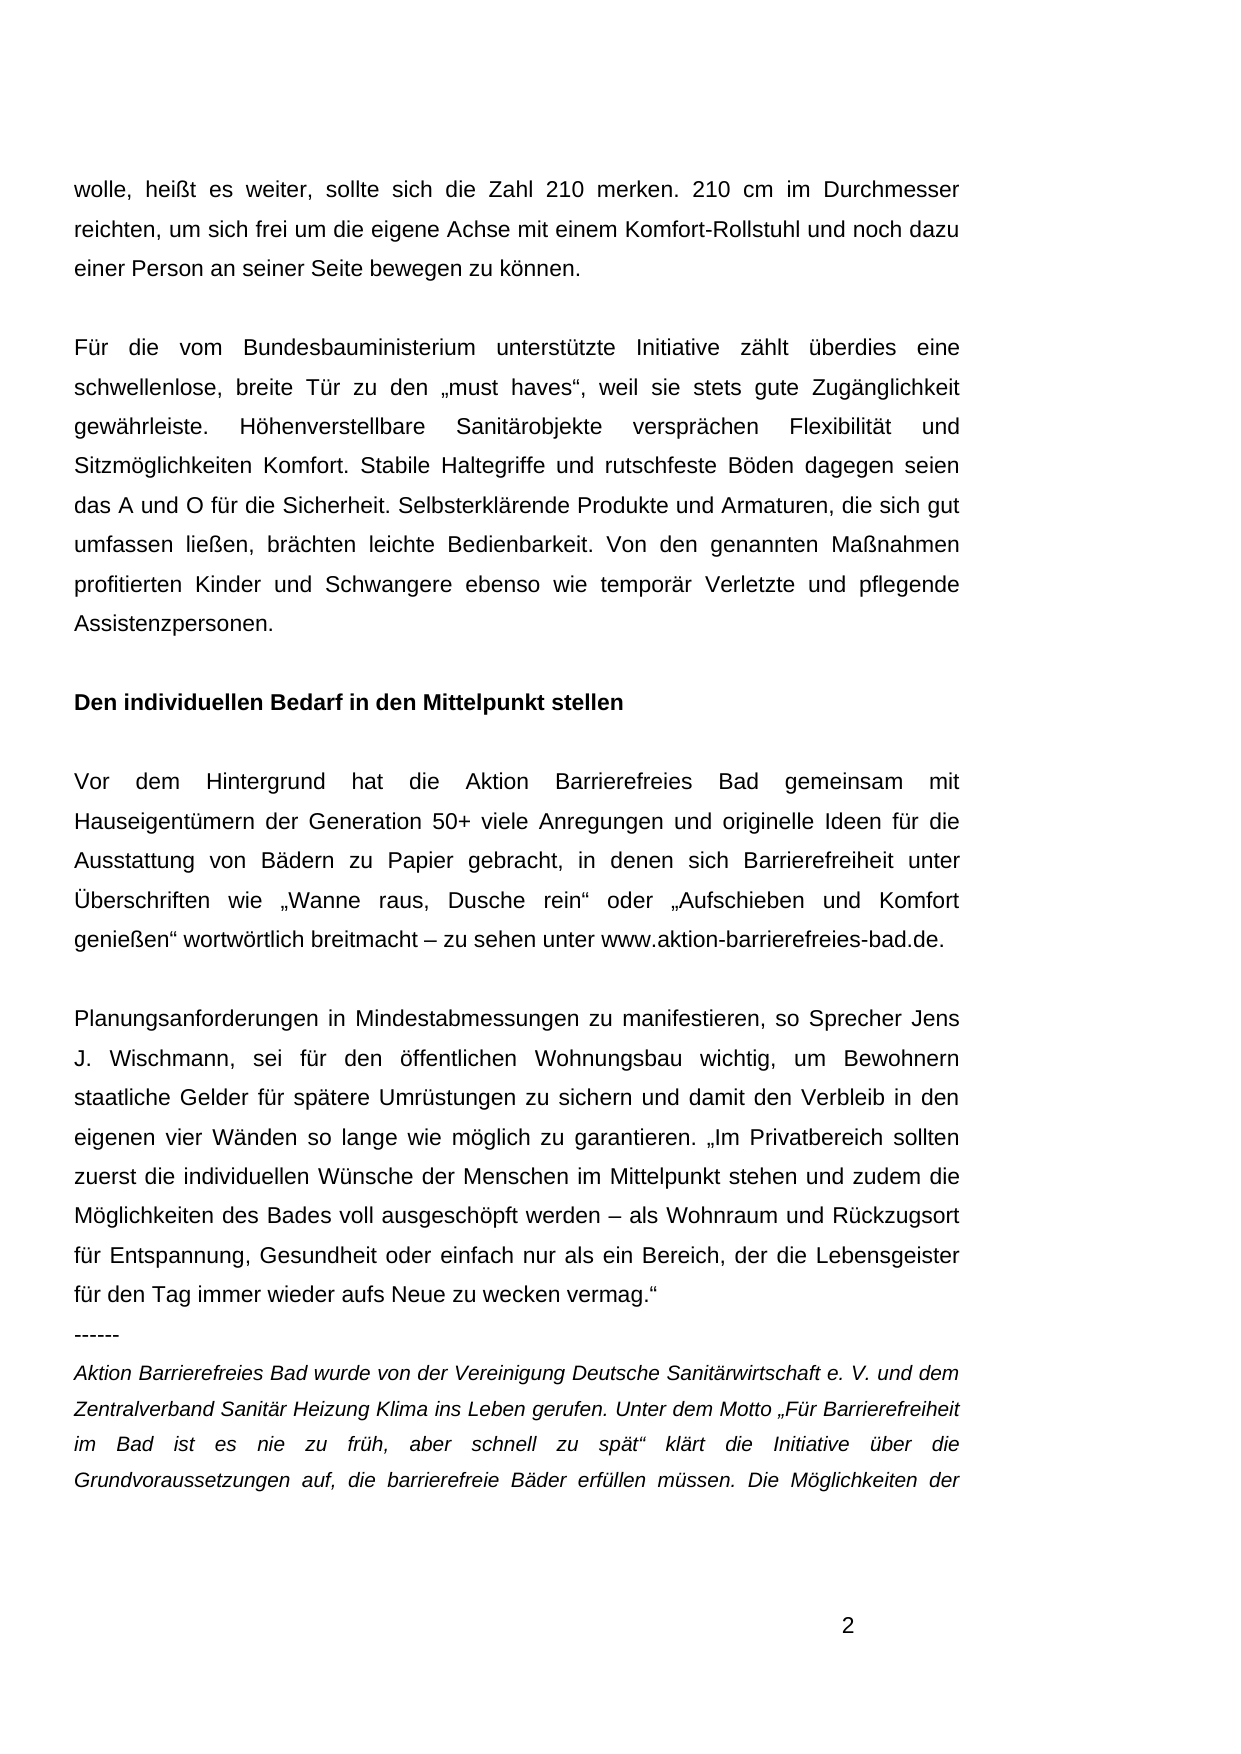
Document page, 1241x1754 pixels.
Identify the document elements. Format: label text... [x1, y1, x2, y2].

text Den individuellen Bedarf in den Mittelpunkt stellen [74, 689, 960, 716]
text Planungsanforderungen in Mindestabmessungen zu manifestieren, so Sprecher Jens J. Wischmann, sei für den öffentlichen Wohnungsbau wichtig, um Bewohnern staatliche Gelder für spätere Umrüstungen zu sichern und damit den Verbleib in den eigenen vier Wänden so lange wie möglich zu garantieren. „Im Privatbereich sollten zuerst die individuellen Wünsche der Menschen im Mittelpunkt stehen und zudem die Möglichkeiten des Bades voll ausgeschöpft werden – als Wohnraum und Rückzugsort für Entspannung, Gesundheit oder einfach nur als ein Bereich, der die Lebensgeister für den Tag immer wieder aufs Neue zu wecken vermag.“ [74, 1005, 960, 1308]
text Vor dem Hintergrund hat die Aktion Barrierefreies Bad gemeinsam mit Hauseigentümern der Generation 50+ viele Anregungen und originelle Ideen für die Ausstattung von Bädern zu Papier gebracht, in denen sich Barrierefreiheit unter Überschriften wie „Wanne raus, Dusche rein“ oder „Aufschieben und Komfort genießen“ wortwörtlich breitmacht – zu sehen unter www.aktion-barrierefreies-bad.de. [74, 768, 960, 952]
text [74, 1360, 960, 1492]
text Für die vom Bundesbauministerium unterstützte Initiative zählt überdies eine schwellenlose, breite Tür zu den „must haves“, weil sie stets gute Zugänglichkeit gewährleiste. Höhenverstellbare Sanitärobjekte versprächen Flexibilität und Sitzmöglichkeiten Komfort. Stabile Haltegriffe und rutschfeste Böden dagegen seien das A und O für die Sicherheit. Selbsterklärende Produkte und Armaturen, die sich gut umfassen ließen, brächten leichte Bedienbarkeit. Von den genannten Maßnahmen profitierten Kinder und Schwangere ebenso wie temporär Verletzte und pflegende Assistenzpersonen. [74, 334, 960, 637]
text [74, 176, 960, 281]
text ------ [74, 1321, 960, 1347]
